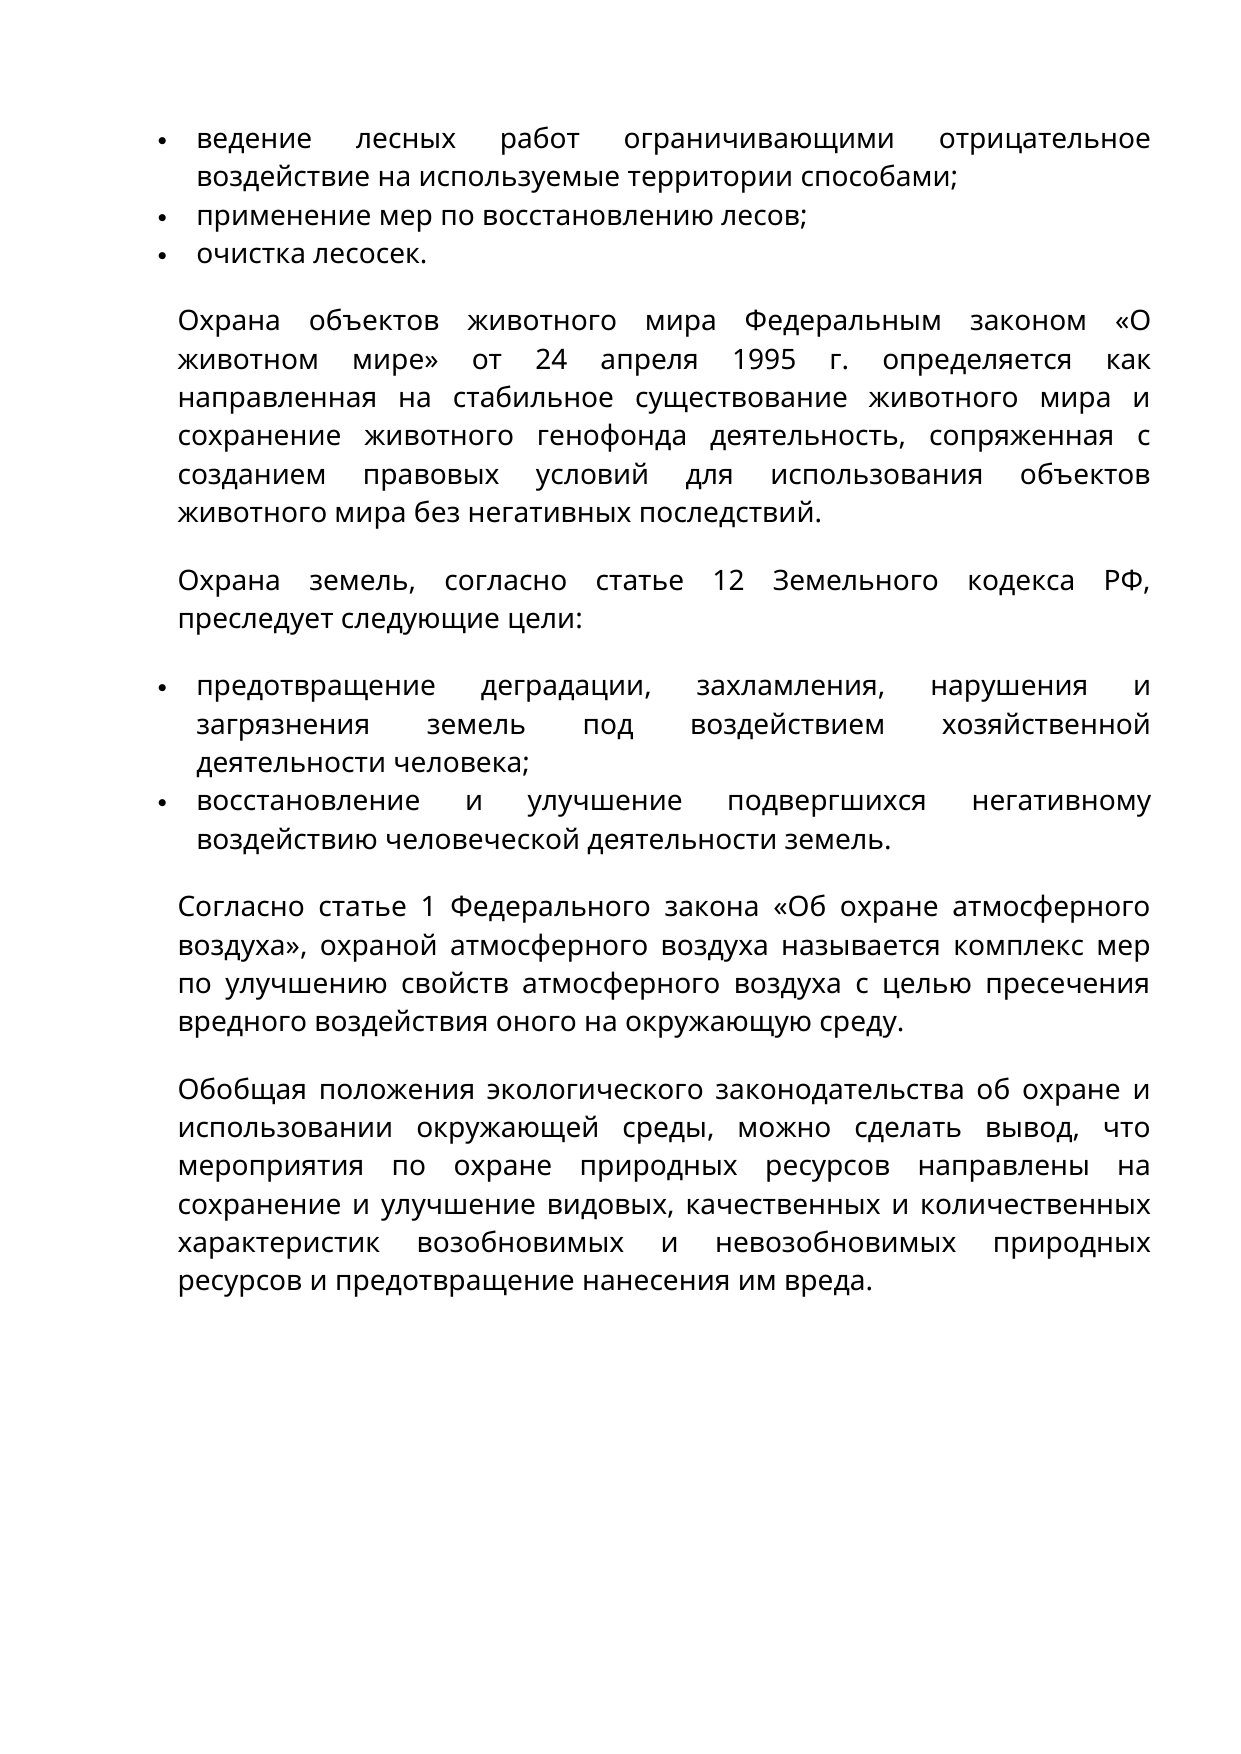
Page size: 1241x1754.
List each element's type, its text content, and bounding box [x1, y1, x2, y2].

list применение мер по восстановлению лесов; [158, 195, 1152, 233]
list восстановление и улучшение подвергшихся негативному воздействию человеческой деятельности земель. [158, 781, 1152, 857]
list ведение лесных работ ограничивающими отрицательное воздействие на используемые территории способами; [158, 118, 1152, 195]
text Охрана земель, согласно статье 12 Земельного кодекса РФ, преследует следующие цели: [177, 560, 1152, 636]
list очистка лесосек. [158, 233, 1152, 271]
text Охрана объектов животного мира Федеральным законом «О животном мире» от 24 апреля 1995 г. определяется как направленная на стабильное существование животного мира и сохранение животного генофонда деятельность, сопряженная с созданием правовых условий для использования объектов животного мира без негативных последствий. [177, 301, 1152, 531]
list предотвращение деградации, захламления, нарушения и загрязнения земель под воздействием хозяйственной деятельности человека; [158, 666, 1152, 781]
text Обобщая положения экологического законодательства об охране и использовании окружающей среды, можно сделать вывод, что мероприятия по охране природных ресурсов направлены на сохранение и улучшение видовых, качественных и количественных характеристик возобновимых и невозобновимых природных ресурсов и предотвращение нанесения им вреда. [177, 1069, 1152, 1299]
text Согласно статье 1 Федерального закона «Об охране атмосферного воздуха», охраной атмосферного воздуха называется комплекс мер по улучшению свойств атмосферного воздуха с целью пресечения вредного воздействия оного на окружающую среду. [177, 886, 1152, 1040]
